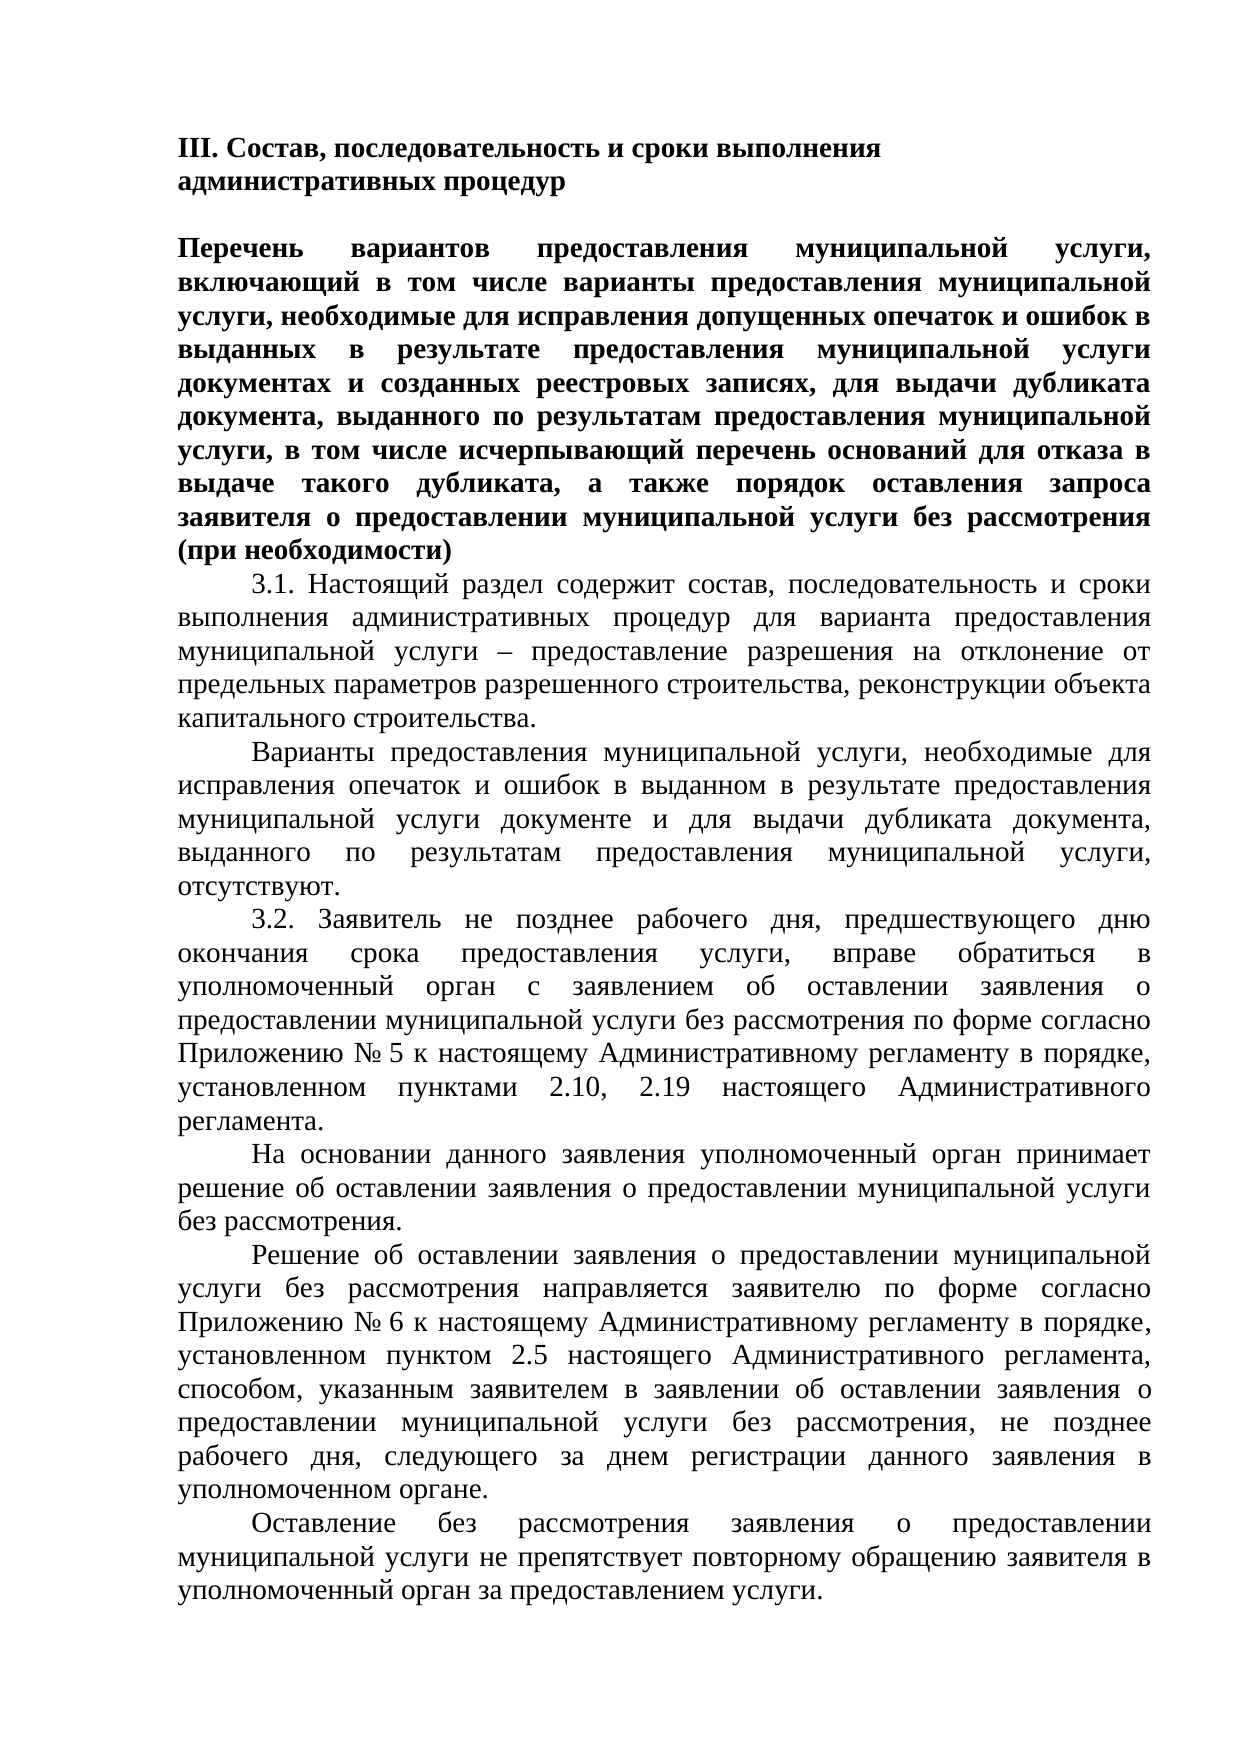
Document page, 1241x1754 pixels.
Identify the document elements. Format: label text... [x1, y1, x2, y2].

text На основании данного заявления уполномоченный орган принимает решение об оставлении заявления о предоставлении муниципальной услуги без рассмотрения. [177, 1136, 1152, 1237]
text Оставление без рассмотрения заявления о предоставлении муниципальной услуги не препятствует повторному обращению заявителя в уполномоченный орган за предоставлением услуги. [177, 1505, 1152, 1606]
text 3.1. Настоящий раздел содержит состав, последовательность и сроки выполнения административных процедур для варианта предоставления муниципальной услуги – предоставление разрешения на отклонение от предельных параметров разрешенного строительства, реконструкции объекта капитального строительства. [177, 566, 1152, 734]
text Варианты предоставления муниципальной услуги, необходимые для исправления опечаток и ошибок в выданном в результате предоставления муниципальной услуги документе и для выдачи дубликата документа, выданного по результатам предоставления муниципальной услуги, отсутствуют. [177, 734, 1152, 901]
text 3.2. Заявитель не позднее рабочего дня, предшествующего дню окончания срока предоставления услуги, вправе обратиться в уполномоченный орган с заявлением об оставлении заявления о предоставлении муниципальной услуги без рассмотрения по форме согласно Приложению № 5 к настоящему Административному регламенту в порядке, установленном пунктами 2.10, 2.19 настоящего Административного регламента. [177, 901, 1152, 1136]
text Решение об оставлении заявления о предоставлении муниципальной услуги без рассмотрения направляется заявителю по форме согласно Приложению № 6 к настоящему Административному регламенту в порядке, установленном пунктом 2.5 настоящего Административного регламента, способом, указанным заявителем в заявлении об оставлении заявления о предоставлении муниципальной услуги без рассмотрения, не позднее рабочего дня, следующего за днем регистрации данного заявления в уполномоченном органе. [177, 1237, 1152, 1505]
text административных процедур [177, 163, 1152, 197]
text III. Состав, последовательность и сроки выполнения [177, 130, 1152, 163]
text Перечень вариантов предоставления муниципальной услуги, включающий в том числе варианты предоставления муниципальной услуги, необходимые для исправления допущенных опечаток и ошибок в выданных в результате предоставления муниципальной услуги документах и созданных реестровых записях, для выдачи дубликата документа, выданного по результатам предоставления муниципальной услуги, в том числе исчерпывающий перечень оснований для отказа в выдаче такого дубликата, а также порядок оставления запроса заявителя о предоставлении муниципальной услуги без рассмотрения (при необходимости) [177, 231, 1152, 566]
